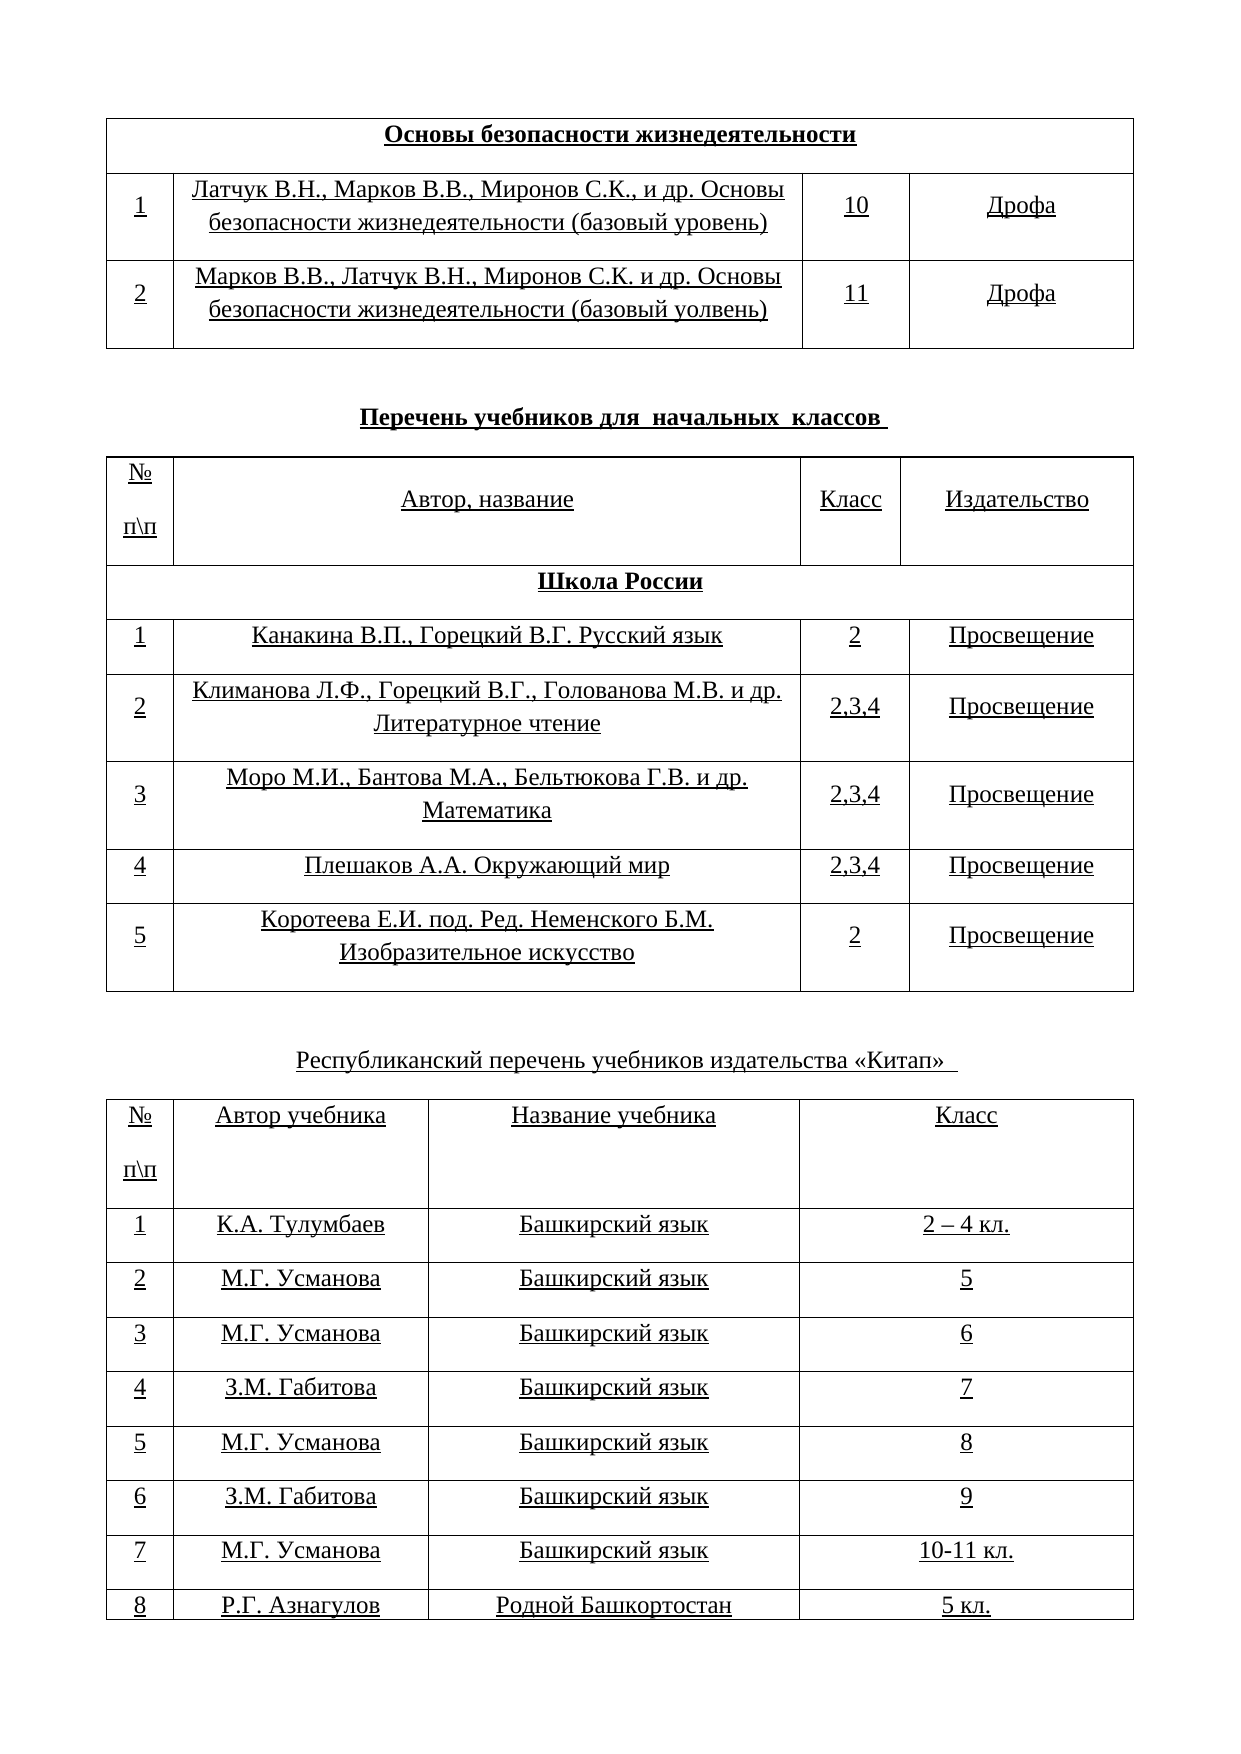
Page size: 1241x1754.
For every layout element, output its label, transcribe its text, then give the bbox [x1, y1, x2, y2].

table_cell Просвещение [910, 762, 1133, 849]
table_cell 3 [107, 762, 173, 849]
table_cell 4 [107, 1372, 173, 1426]
table_cell М.Г. Усманова [174, 1536, 428, 1589]
table_cell Коротеева Е.И. под. Ред. Неменского Б.М. Изобразительное искусство [174, 904, 800, 991]
table_cell 8 [107, 1590, 173, 1619]
table_cell 10-11 кл. [800, 1536, 1133, 1589]
table_cell Плешаков А.А. Окружающий мир [174, 850, 800, 903]
table_cell Просвещение [910, 904, 1133, 991]
table_cell 5 [107, 1427, 173, 1480]
table_header № п\п [107, 458, 173, 565]
table_cell 1 [107, 1209, 173, 1262]
table_header Автор учебника [174, 1100, 428, 1208]
table_cell 10 [803, 174, 909, 260]
table_header Издательство [901, 458, 1133, 565]
table_cell Климанова Л.Ф., Горецкий В.Г., Голованова М.В. и др. Литературное чтение [174, 675, 800, 761]
table_header Название учебника [429, 1100, 799, 1208]
table_cell 7 [107, 1536, 173, 1589]
table_cell 2 [107, 675, 173, 761]
table_cell 1 [107, 174, 173, 260]
table_cell 9 [800, 1481, 1133, 1534]
table_cell 2 [801, 904, 909, 991]
table_cell 2 – 4 кл. [800, 1209, 1133, 1262]
table_cell 5 кл. [800, 1590, 1133, 1619]
table_cell Просвещение [910, 675, 1133, 761]
table_cell 3 [107, 1318, 173, 1371]
table_header Класс [801, 458, 900, 565]
table_cell Канакина В.П., Горецкий В.Г. Русский язык [174, 620, 800, 674]
table_cell 6 [107, 1481, 173, 1534]
table_cell 2,3,4 [801, 762, 909, 849]
table_cell М.Г. Усманова [174, 1427, 428, 1480]
table_cell Просвещение [910, 620, 1133, 674]
table_cell Школа России [107, 566, 1133, 619]
table_cell Родной Башкортостан [429, 1590, 799, 1619]
table_cell Р.Г. Азнагулов [174, 1590, 428, 1619]
table_cell Марков В.В., Латчук В.Н., Миронов С.К. и др. Основы безопасности жизнедеятельности (базовый уолвень) [174, 261, 802, 348]
table_cell Основы безопасности жизнедеятельности [107, 119, 1133, 173]
text Перечень учебников для начальных классов [118, 402, 1122, 431]
table_cell 2,3,4 [801, 675, 909, 761]
table_cell 11 [803, 261, 909, 348]
table_cell М.Г. Усманова [174, 1263, 428, 1317]
table_cell 8 [800, 1427, 1133, 1480]
table_cell Просвещение [910, 850, 1133, 903]
table_cell 2,3,4 [801, 850, 909, 903]
table_cell 7 [800, 1372, 1133, 1426]
table_cell Латчук В.Н., Марков В.В., Миронов С.К., и др. Основы безопасности жизнедеятельности (базовый уровень) [174, 174, 802, 260]
table_cell Башкирский язык [429, 1427, 799, 1480]
table_cell 4 [107, 850, 173, 903]
table_cell 1 [107, 620, 173, 674]
table_cell Моро М.И., Бантова М.А., Бельтюкова Г.В. и др. Математика [174, 762, 800, 849]
table_cell Башкирский язык [429, 1209, 799, 1262]
table_cell К.А. Тулумбаев [174, 1209, 428, 1262]
table_cell Башкирский язык [429, 1536, 799, 1589]
table_cell Башкирский язык [429, 1481, 799, 1534]
table_cell Дрофа [910, 261, 1133, 348]
table_header Класс [800, 1100, 1133, 1208]
table_cell 2 [801, 620, 909, 674]
table_cell 2 [107, 1263, 173, 1317]
table_header Автор, название [174, 458, 800, 565]
table_cell З.М. Габитова [174, 1481, 428, 1534]
table_cell 5 [107, 904, 173, 991]
table_cell З.М. Габитова [174, 1372, 428, 1426]
table_cell 5 [800, 1263, 1133, 1317]
table_header № п\п [107, 1100, 173, 1208]
table_cell М.Г. Усманова [174, 1318, 428, 1371]
table_cell 6 [800, 1318, 1133, 1371]
text Республиканский перечень учебников издательства «Китап» [118, 1046, 1122, 1074]
table_cell 2 [107, 261, 173, 348]
table_cell Башкирский язык [429, 1318, 799, 1371]
table_cell Дрофа [910, 174, 1133, 260]
table_cell Башкирский язык [429, 1263, 799, 1317]
table_cell Башкирский язык [429, 1372, 799, 1426]
